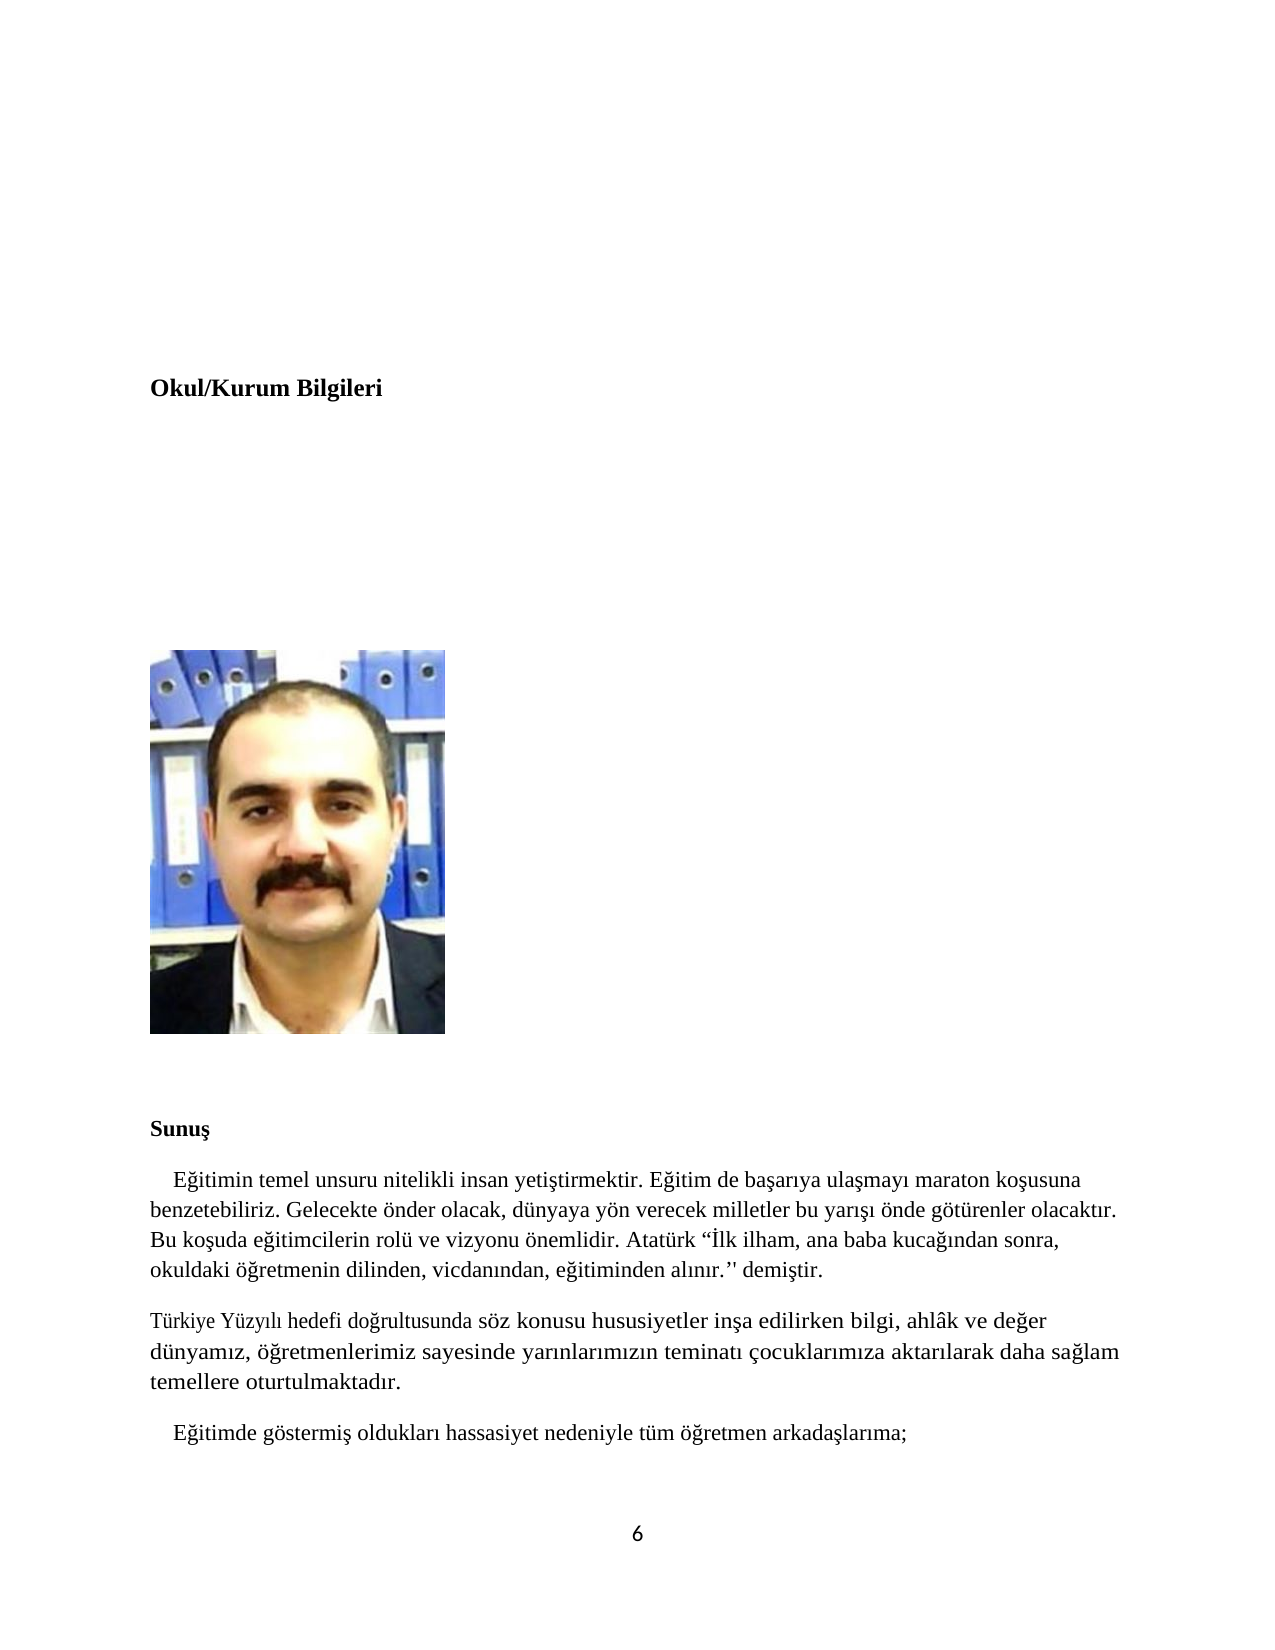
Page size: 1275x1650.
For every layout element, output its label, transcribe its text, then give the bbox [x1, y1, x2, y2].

text Türkiye Yüzyılı hedefi doğrultusunda söz konusu hususiyetler inşa edilirken bilgi, ahlâk ve değer dünyamız, öğretmenlerimiz sayesinde yarınlarımızın teminatı çocuklarımıza aktarılarak daha sağlam temellere oturtulmaktadır. [150, 1307, 1125, 1394]
text Okul/Kurum Bilgileri [150, 373, 828, 402]
text Eğitimde göstermiş oldukları hassasiyet nedeniyle tüm öğretmen arkadaşlarıma; [150, 1419, 1125, 1445]
text Eğitimin temel unsuru nitelikli insan yetiştirmektir. Eğitim de başarıya ulaşmayı maraton koşusuna benzetebiliriz. Gelecekte önder olacak, dünyaya yön verecek milletler bu yarışı önde götürenler olacaktır. Bu koşuda eğitimcilerin rolü ve vizyonu önemlidir. Atatürk “İlk ilham, ana baba kucağından sonra, okuldaki öğretmenin dilinden, vicdanından, eğitiminden alınır.’' demiştir. [150, 1166, 1125, 1283]
text Sunuş [150, 1115, 1125, 1141]
picture [150, 650, 445, 1034]
